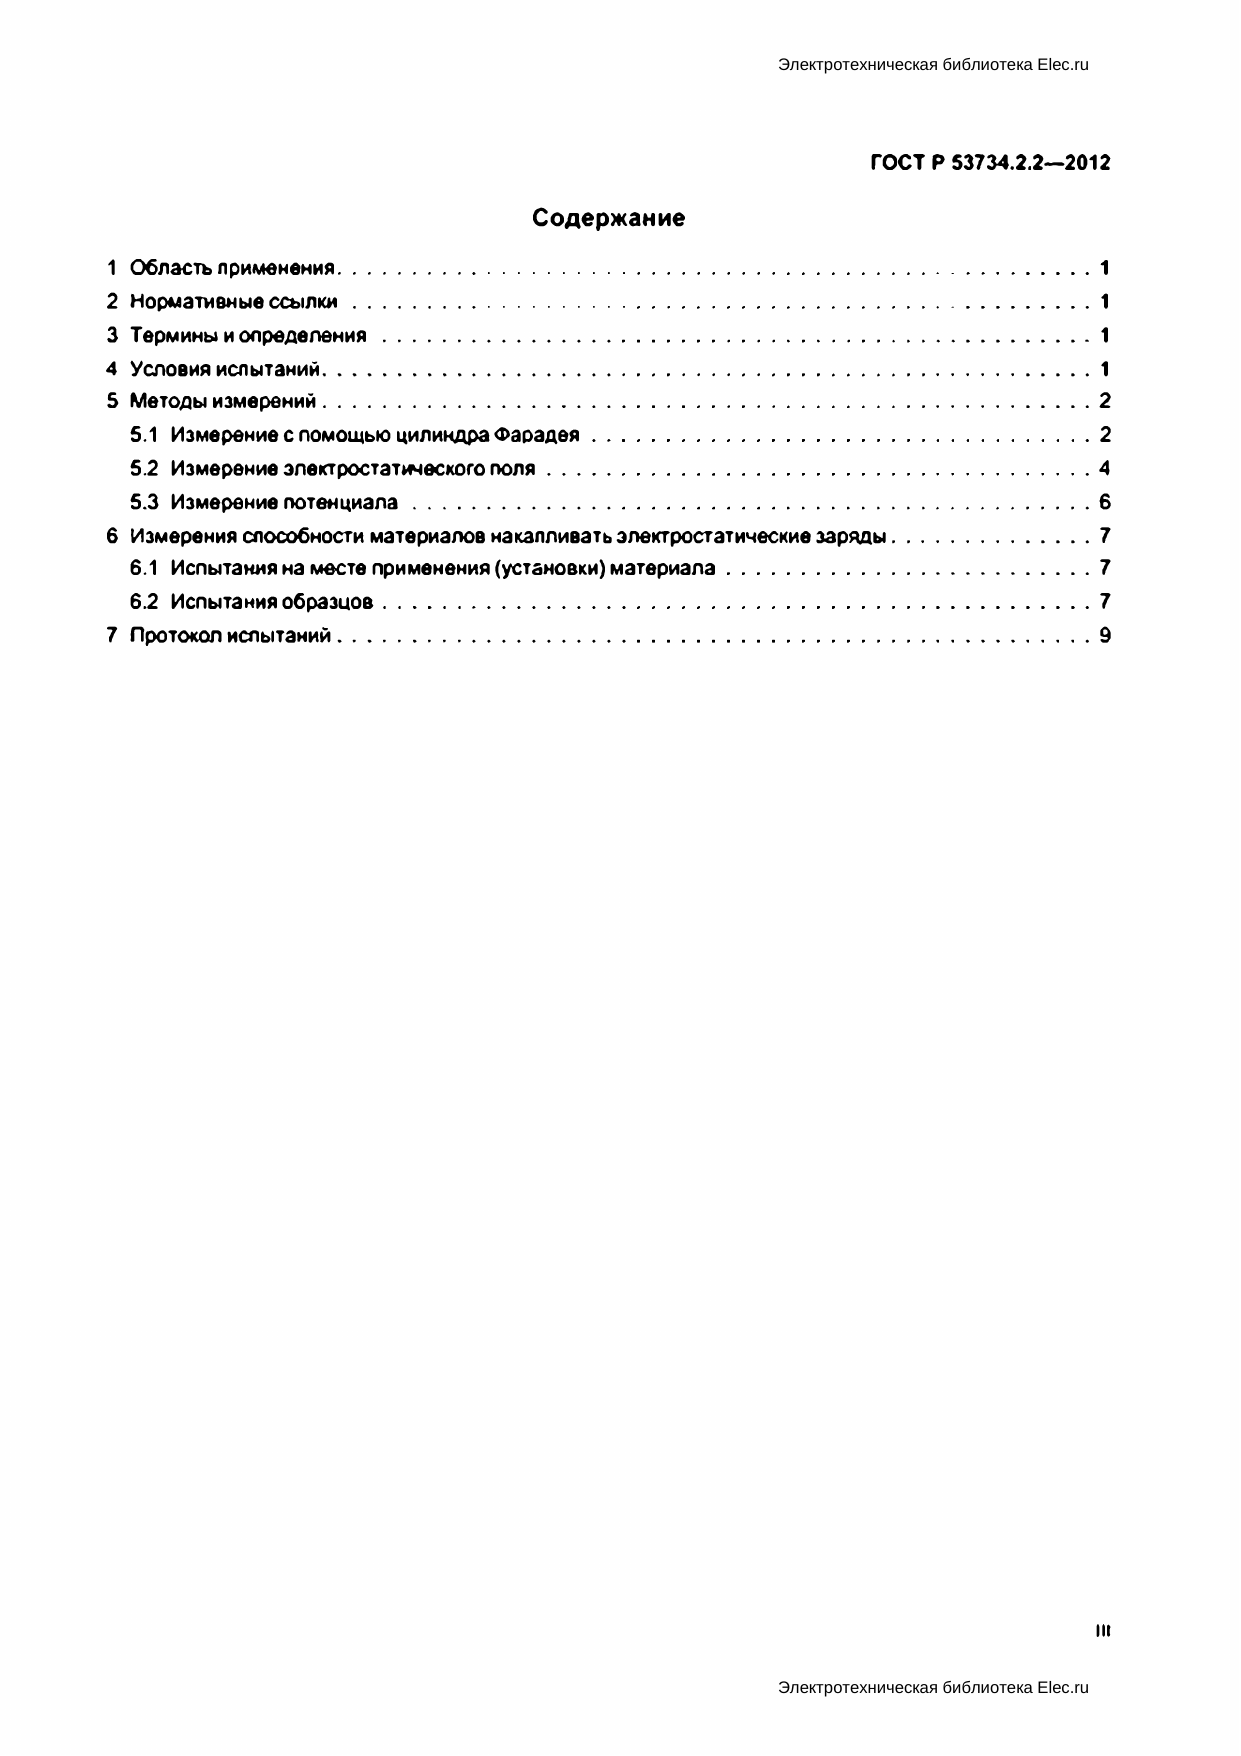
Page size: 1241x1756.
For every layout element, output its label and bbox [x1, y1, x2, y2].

text [778, 55, 1103, 74]
picture [0, 0, 1240, 1755]
text [778, 1678, 1103, 1697]
